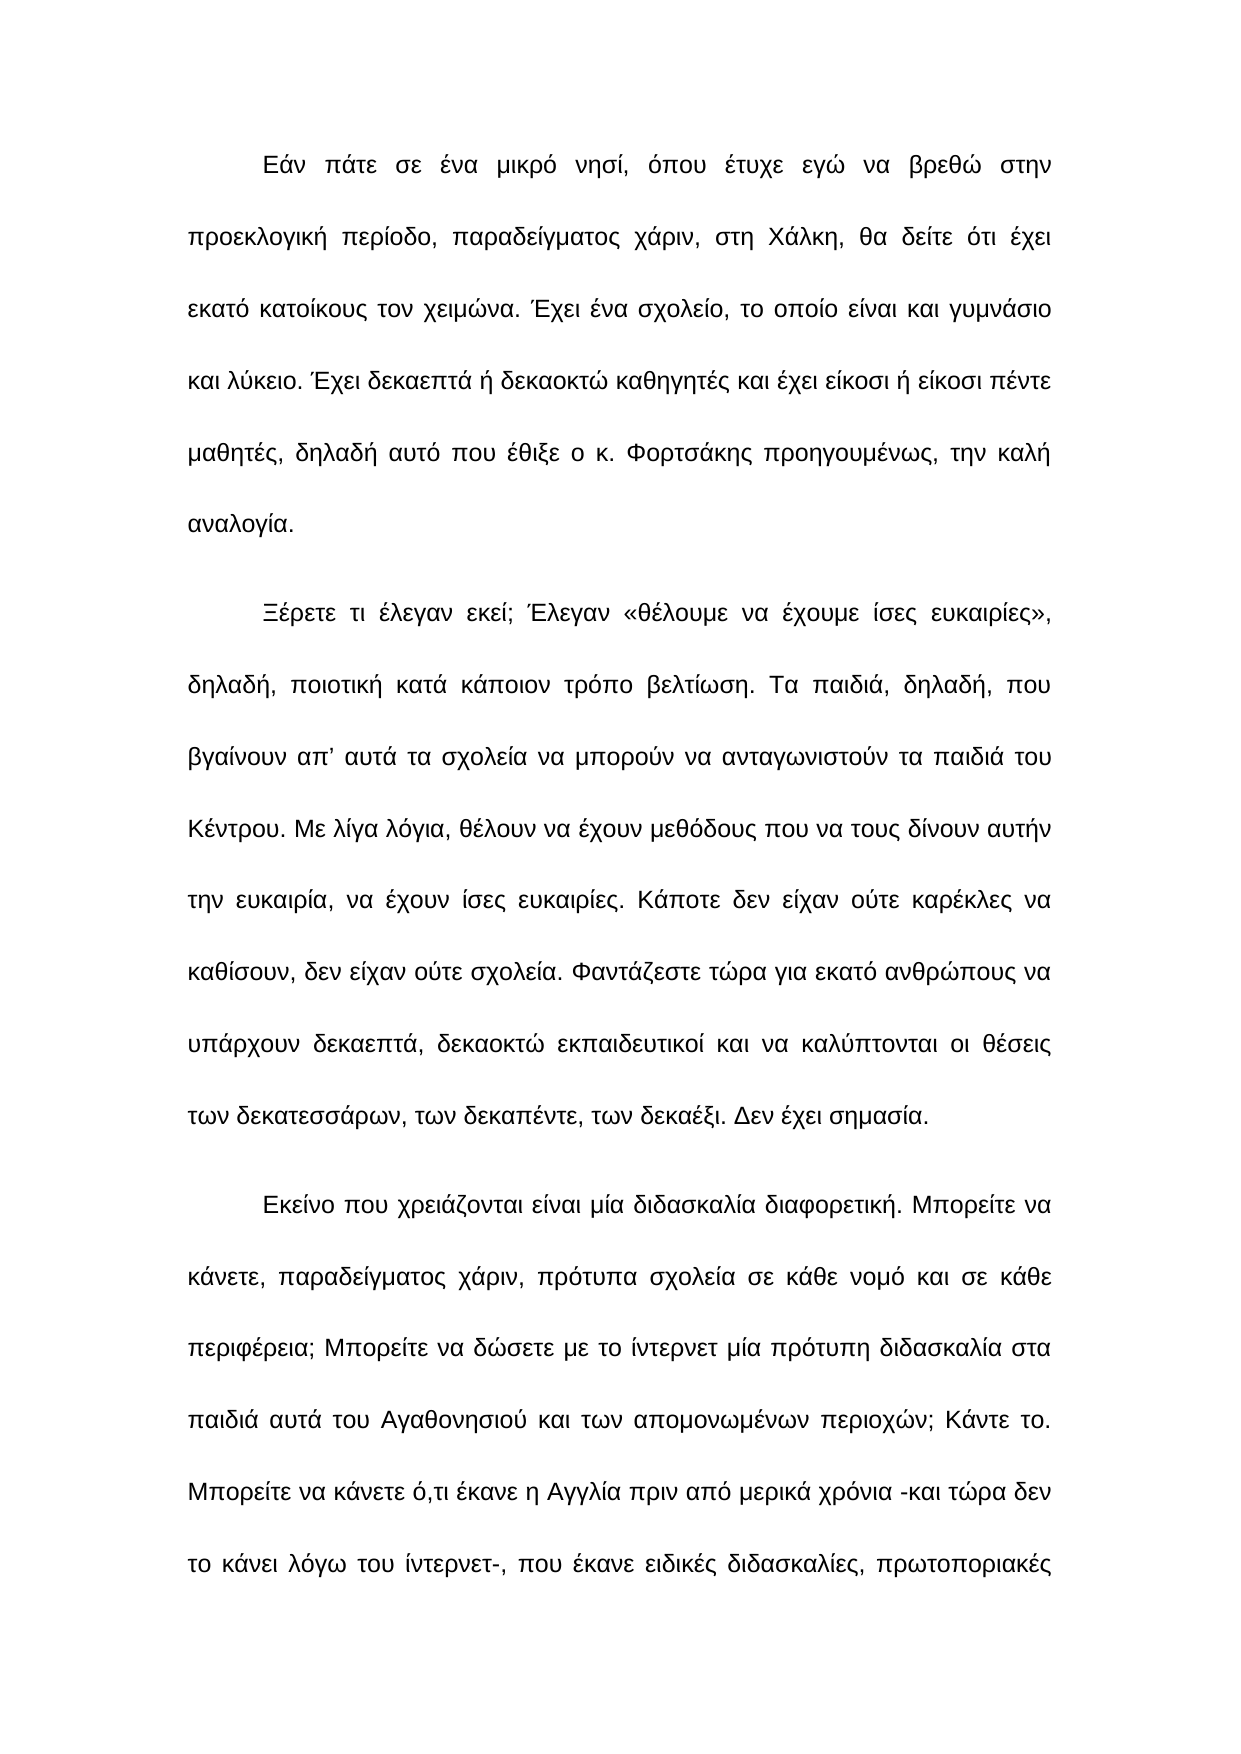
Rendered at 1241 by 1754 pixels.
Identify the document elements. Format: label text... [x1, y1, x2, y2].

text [187, 1189, 1053, 1578]
text Ξέρετε τι έλεγαν εκεί; Έλεγαν «θέλουμε να έχουμε ίσες ευκαιρίες», δηλαδή, ποιοτική κατά κάποιον τρόπο βελτίωση. Τα παιδιά, δηλαδή, που βγαίνουν απ’ αυτά τα σχολεία να μπορούν να ανταγωνιστούν τα παιδιά του Κέντρου. Με λίγα λόγια, θέλουν να έχουν μεθόδους που να τους δίνουν αυτήν την ευκαιρία, να έχουν ίσες ευκαιρίες. Κάποτε δεν είχαν ούτε καρέκλες να καθίσουν, δεν είχαν ούτε σχολεία. Φαντάζεστε τώρα για εκατό ανθρώπους να υπάρχουν δεκαεπτά, δεκαοκτώ εκπαιδευτικοί και να καλύπτονται οι θέσεις των δεκατεσσάρων, των δεκαπέντε, των δεκαέξι. Δεν έχει σημασία. [187, 598, 1053, 1130]
text Εάν πάτε σε ένα μικρό νησί, όπου έτυχε εγώ να βρεθώ στην προεκλογική περίοδο, παραδείγματος χάριν, στη Χάλκη, θα δείτε ότι έχει εκατό κατοίκους τον χειμώνα. Έχει ένα σχολείο, το οποίο είναι και γυμνάσιο και λύκειο. Έχει δεκαεπτά ή δεκαοκτώ καθηγητές και έχει είκοσι ή είκοσι πέντε μαθητές, δηλαδή αυτό που έθιξε ο κ. Φορτσάκης προηγουμένως, την καλή αναλογία. [187, 150, 1053, 538]
